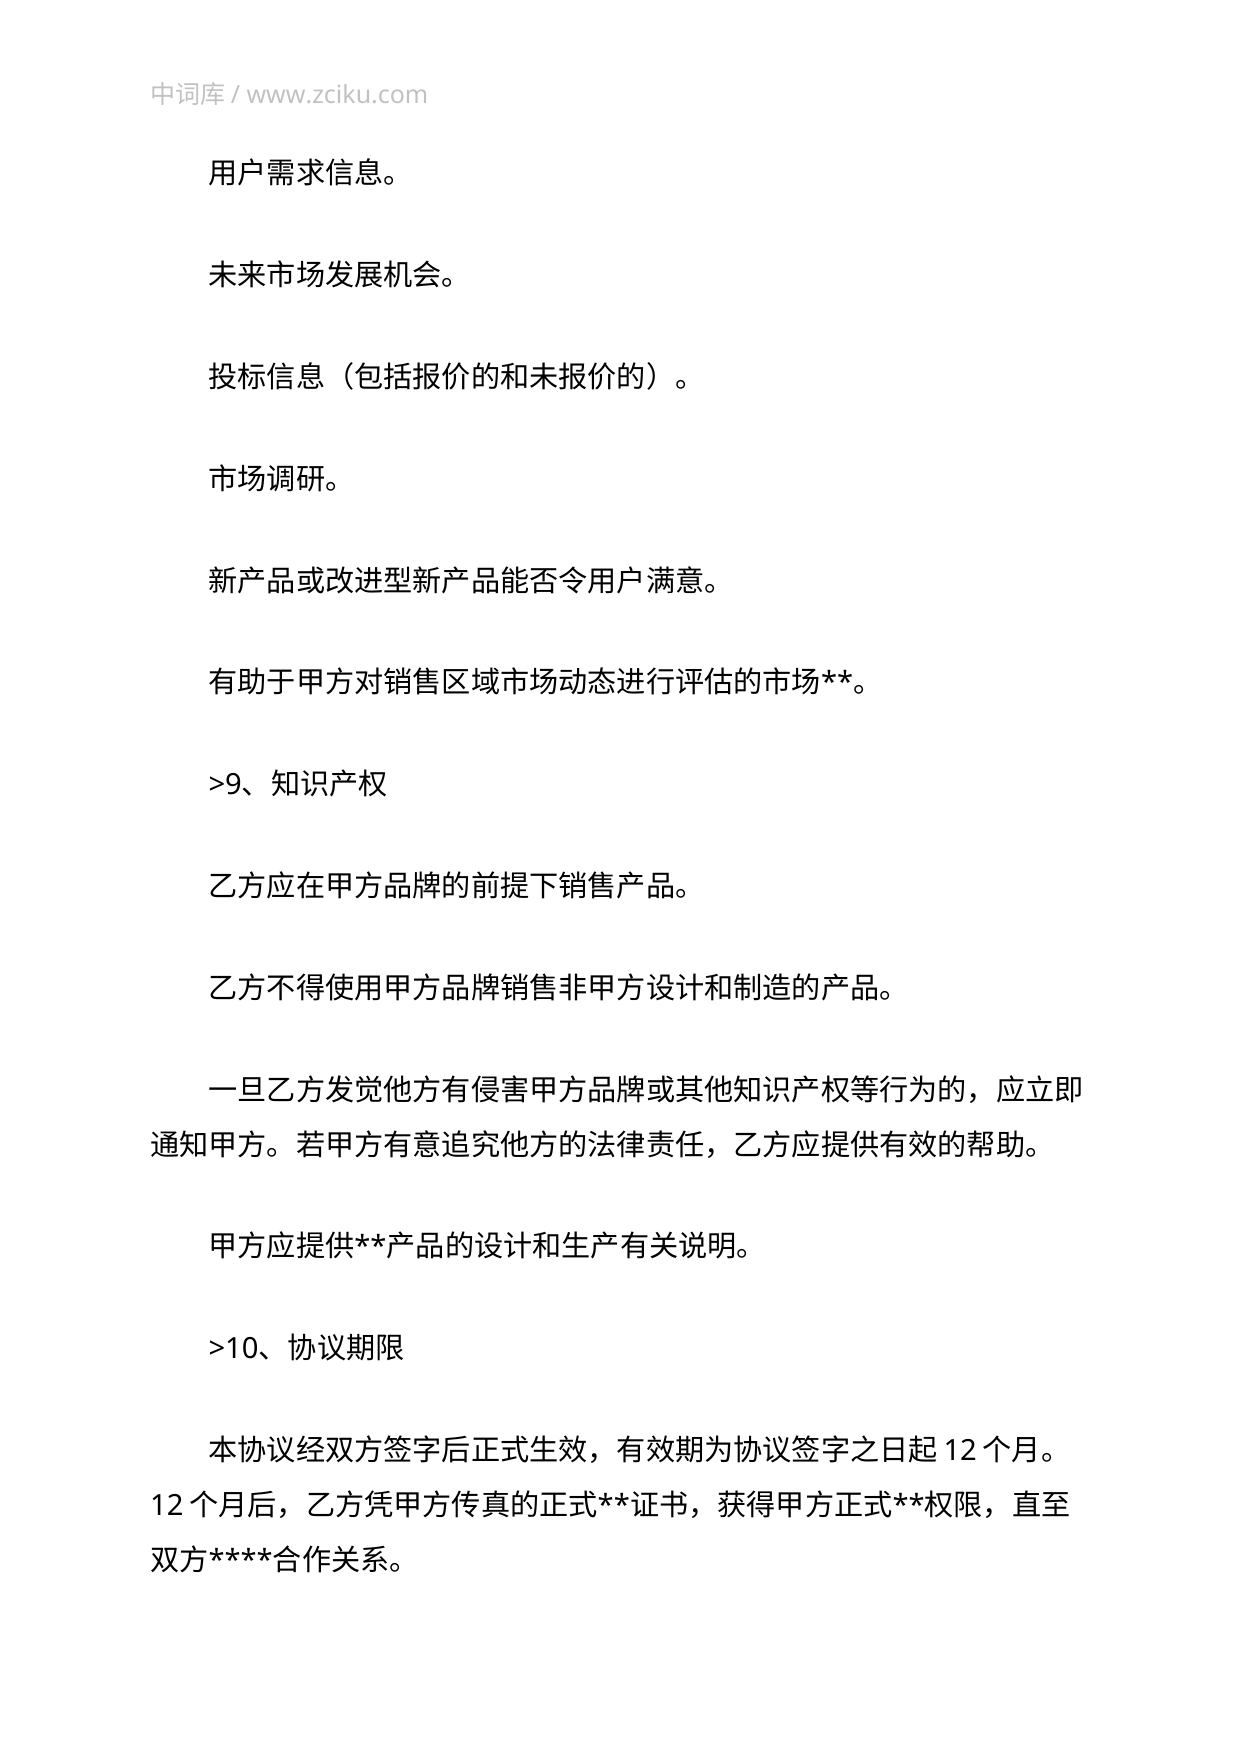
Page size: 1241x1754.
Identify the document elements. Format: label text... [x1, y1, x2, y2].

text 一旦乙方发觉他方有侵害甲方品牌或其他知识产权等行为的，应立即通知甲方。若甲方有意追究他方的法律责任，乙方应提供有效的帮助。 [150, 1066, 1090, 1163]
text >9、知识产权 [150, 761, 1090, 803]
text 本协议经双方签字后正式生效，有效期为协议签字之日起12个月。12个月后，乙方凭甲方传真的正式**证书，获得甲方正式**权限，直至双方****合作关系。 [150, 1427, 1090, 1579]
text 市场调研。 [150, 455, 1090, 498]
text 乙方应在甲方品牌的前提下销售产品。 [150, 863, 1090, 905]
text 新产品或改进型新产品能否令用户满意。 [150, 557, 1090, 599]
text >10、协议期限 [150, 1325, 1090, 1367]
text 乙方不得使用甲方品牌销售非甲方设计和制造的产品。 [150, 964, 1090, 1007]
text 未来市场发展机会。 [150, 252, 1090, 294]
text 投标信息（包括报价的和未报价的）。 [150, 353, 1090, 396]
text 用户需求信息。 [150, 150, 1090, 192]
text 有助于甲方对销售区域市场动态进行评估的市场**。 [150, 659, 1090, 701]
text 甲方应提供**产品的设计和生产有关说明。 [150, 1223, 1090, 1265]
